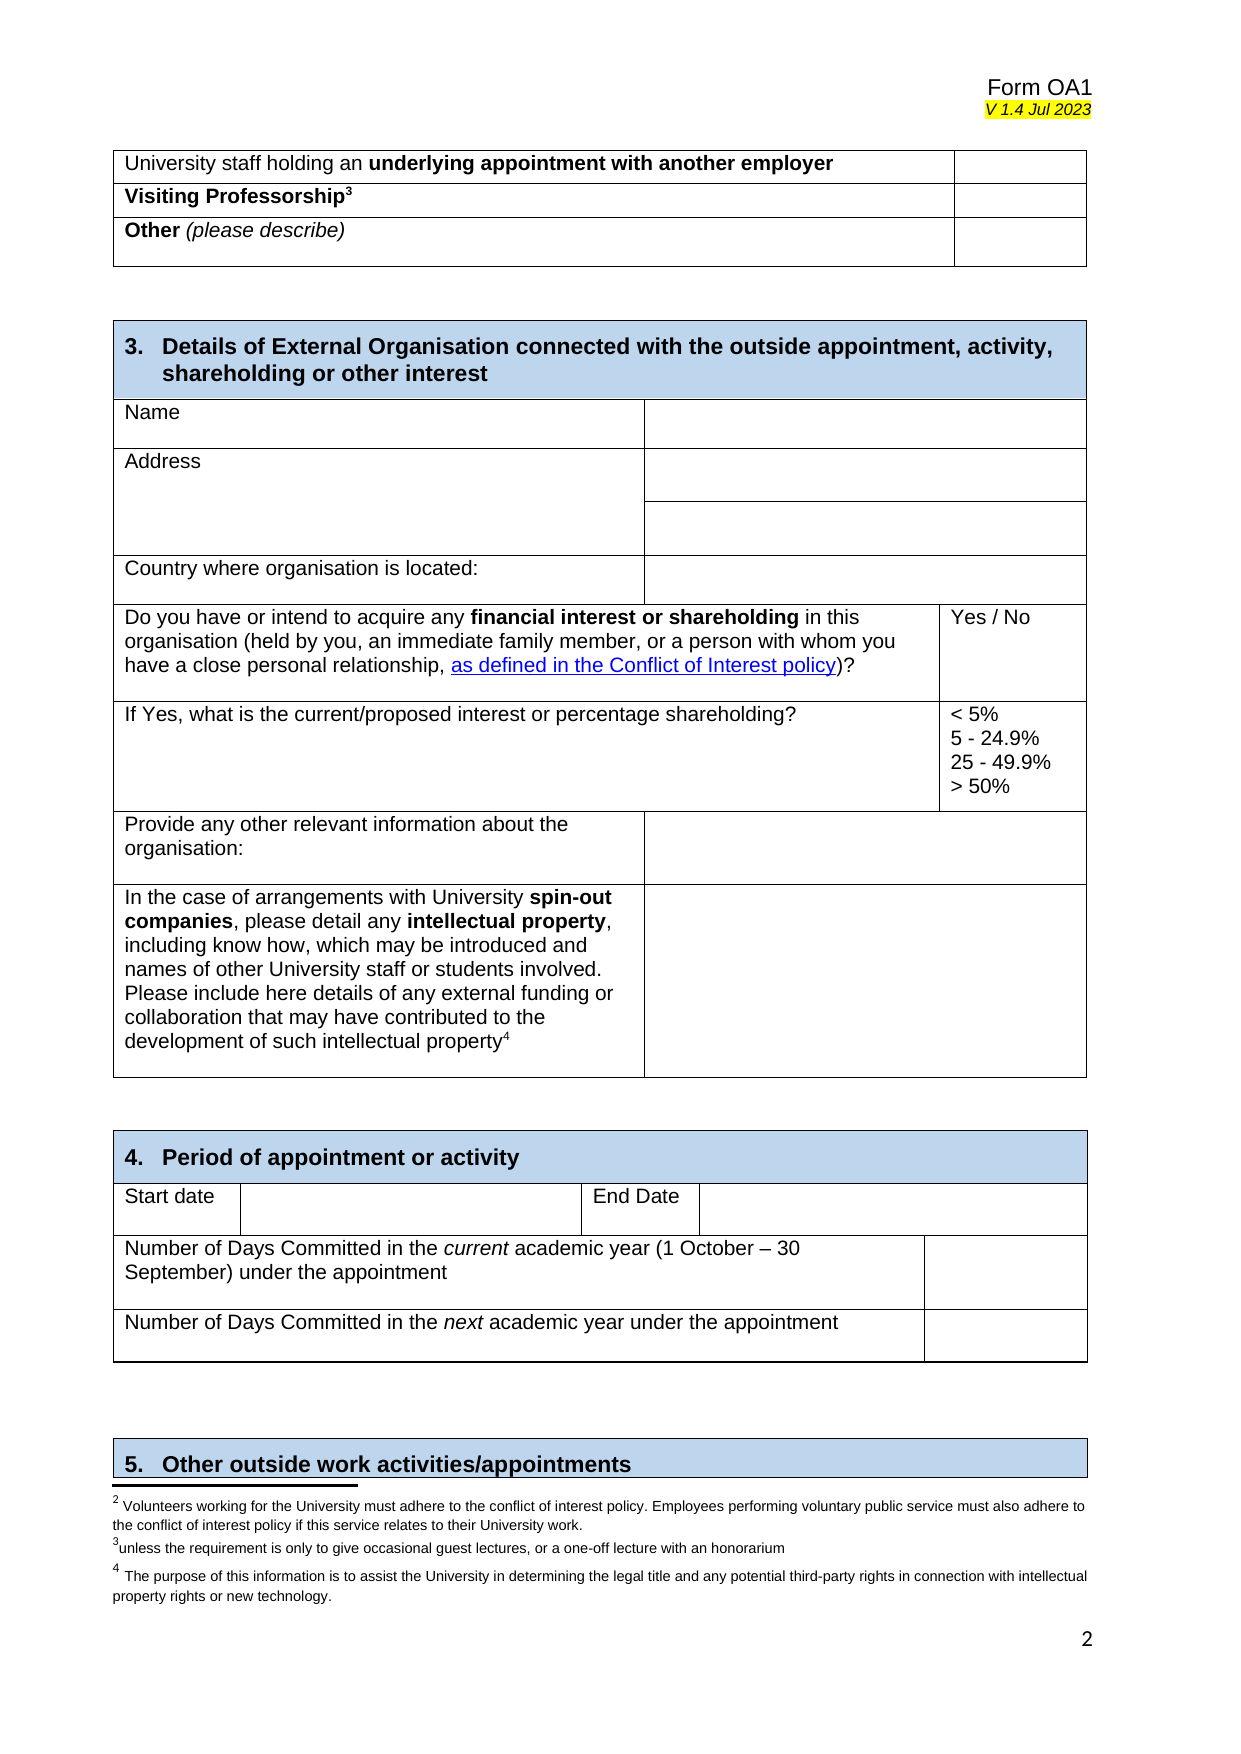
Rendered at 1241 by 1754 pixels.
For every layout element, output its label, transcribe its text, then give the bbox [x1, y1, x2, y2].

table_cell Name [114, 400, 644, 447]
table_cell University staff holding an underlying appointment with another employer [114, 151, 954, 183]
table_cell [645, 556, 1086, 604]
table_header Details of External Organisation connected with the outside appointment, activity, shareholding or other interest [114, 321, 1086, 398]
table_cell [645, 502, 1086, 555]
table_cell Number of Days Committed in the current academic year (1 October – 30 September) under the appointment [114, 1236, 924, 1309]
table_cell [955, 151, 1086, 183]
table_cell [955, 218, 1086, 266]
table_cell [955, 184, 1086, 217]
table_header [114, 1439, 1087, 1477]
table_cell [925, 1310, 1087, 1361]
table_cell Country where organisation is located: [114, 556, 644, 604]
table_cell In the case of arrangements with University spin-out companies, please detail any intellectual property, including know how, which may be introduced and names of other University staff or students involved. Please include here details of any external funding or collaboration that may have contributed to the development of such intellectual property [114, 885, 644, 1077]
table_cell [925, 1236, 1087, 1309]
table_cell Visiting Professorship [114, 184, 954, 217]
table_cell End Date [582, 1184, 699, 1235]
table_header Period of appointment or activity [114, 1131, 1087, 1183]
table_cell Do you have or intend to acquire any financial interest or shareholding in this organisation (held by you, an immediate family member, or a person with whom you have a close personal relationship, as defined in the Conflict of Interest policy)? [114, 605, 939, 701]
table_cell Address [114, 449, 644, 555]
table_cell [645, 400, 1086, 447]
table_cell Start date [114, 1184, 240, 1235]
table_cell [645, 812, 1086, 884]
table_cell < 5% 5 - 24.9% 25 - 49.9% > 50% [940, 702, 1086, 811]
table_cell Number of Days Committed in the next academic year under the appointment [114, 1310, 924, 1361]
table_cell [645, 449, 1086, 501]
table_cell [700, 1184, 1087, 1235]
table_cell Provide any other relevant information about the organisation: [114, 812, 644, 884]
table_cell [241, 1184, 581, 1235]
table_cell If Yes, what is the current/proposed interest or percentage shareholding? [114, 702, 939, 811]
table_cell [645, 885, 1086, 1077]
table_cell Other (please describe) [114, 218, 954, 266]
table_cell Yes / No [940, 605, 1086, 701]
